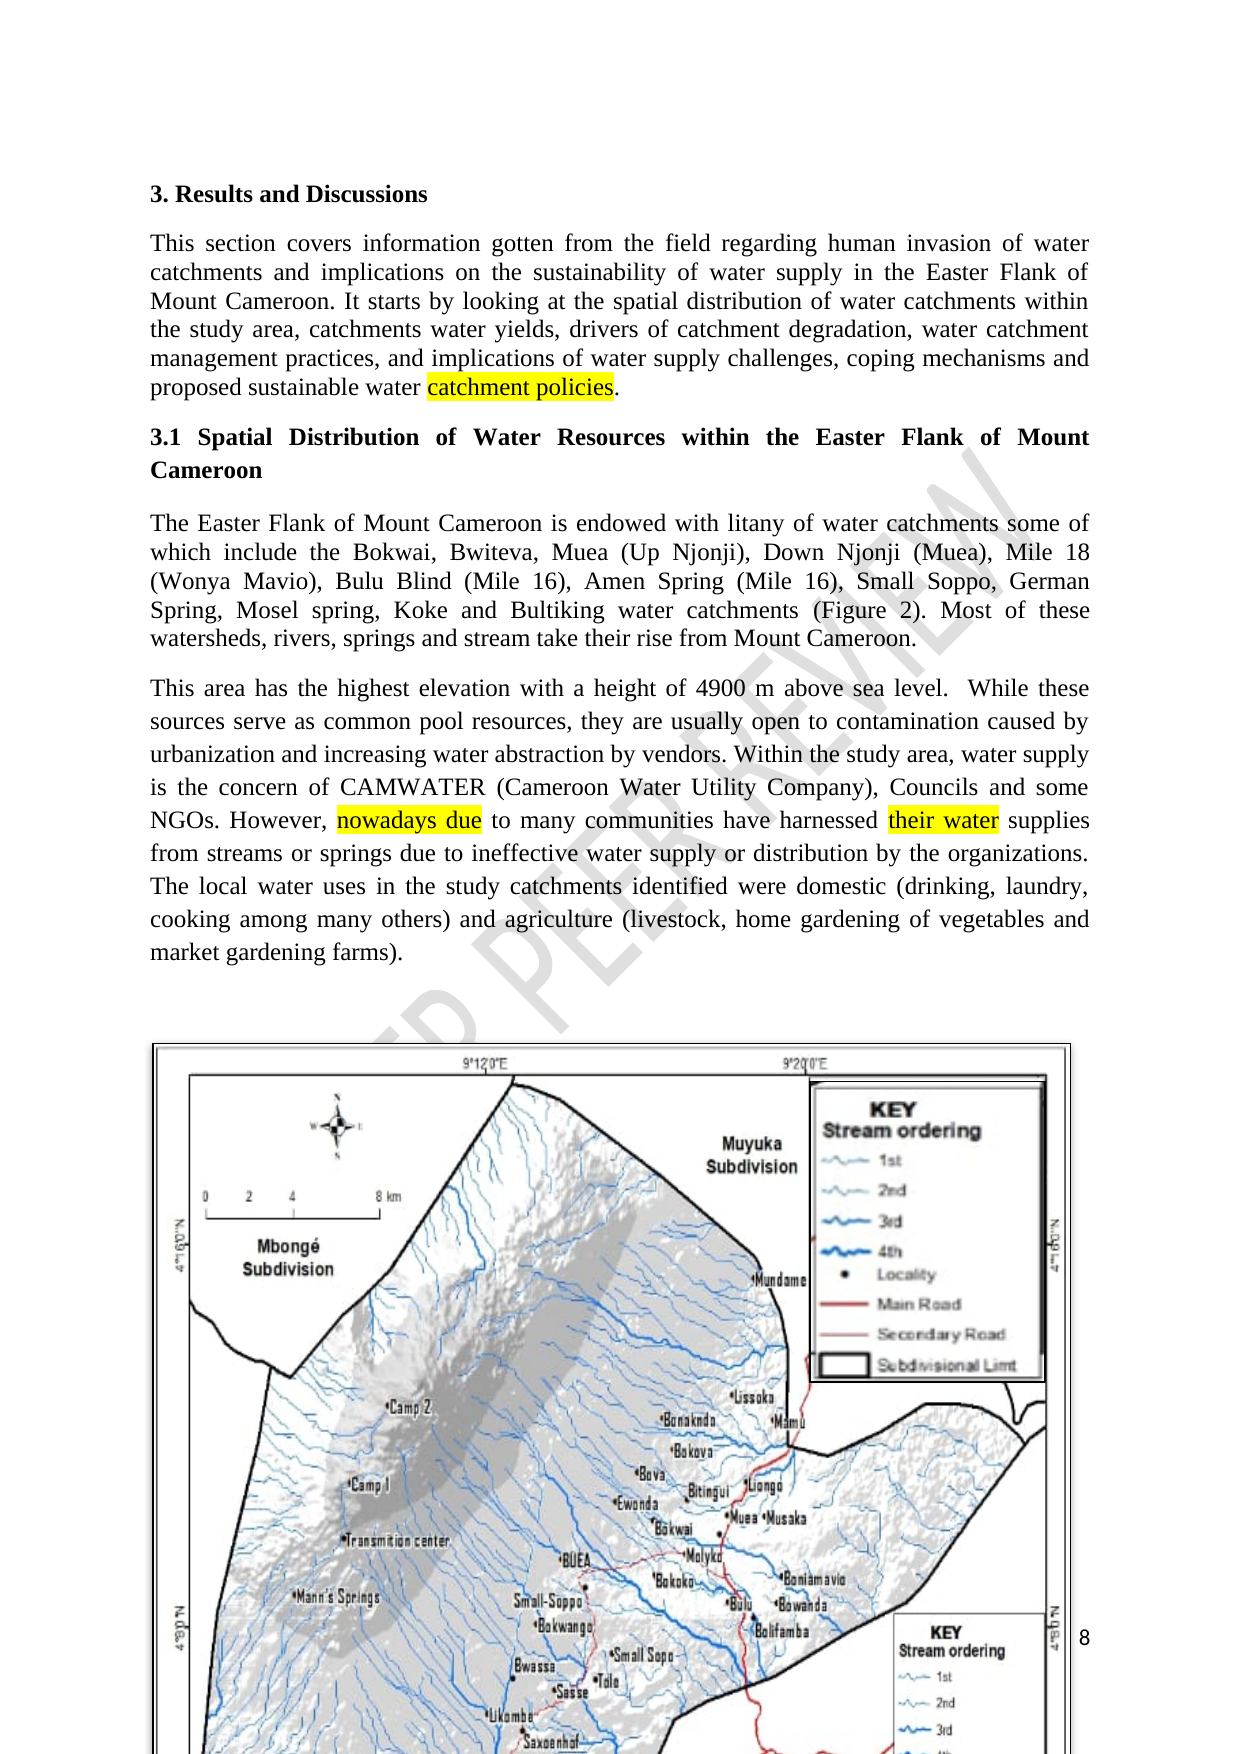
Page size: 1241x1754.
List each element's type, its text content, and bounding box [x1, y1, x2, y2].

picture [154, 1044, 1070, 1754]
text This section covers information gotten from the field regarding human invasion of water catchments and implications on the sustainability of water supply in the Easter Flank of Mount Cameroon. It starts by looking at the spatial distribution of water catchments within the study area, catchments water yields, drivers of catchment degradation, water catchment management practices, and implications of water supply challenges, coping mechanisms and proposed sustainable water catchment policies. [150, 228, 1090, 401]
text The Easter Flank of Mount Cameroon is endowed with litany of water catchments some of which include the Bokwai, Bwiteva, Muea (Up Njonji), Down Njonji (Muea), Mile 18 (Wonya Mavio), Bulu Blind (Mile 16), Amen Spring (Mile 16), Small Soppo, German Spring, Mosel spring, Koke and Bultiking water catchments (Figure 2). Most of these watersheds, rivers, springs and stream take their rise from Mount Cameroon. [150, 508, 1090, 652]
text 3. Results and Discussions [150, 179, 1090, 207]
text 3.1 Spatial Distribution of Water Resources within the Easter Flank of Mount Cameroon [150, 422, 1090, 483]
text This area has the highest elevation with a height of 4900 m above sea level. While these sources serve as common pool resources, they are usually open to contamination caused by urbanization and increasing water abstraction by vendors. Within the study area, water supply is the concern of CAMWATER (Cameroon Water Utility Company), Councils and some NGOs. However, nowadays due to many communities have harnessed their water supplies from streams or springs due to ineffective water supply or distribution by the organizations. The local water uses in the study catchments identified were domestic (drinking, laundry, cooking among many others) and agriculture (livestock, home gardening of vegetables and market gardening farms). [150, 673, 1090, 966]
